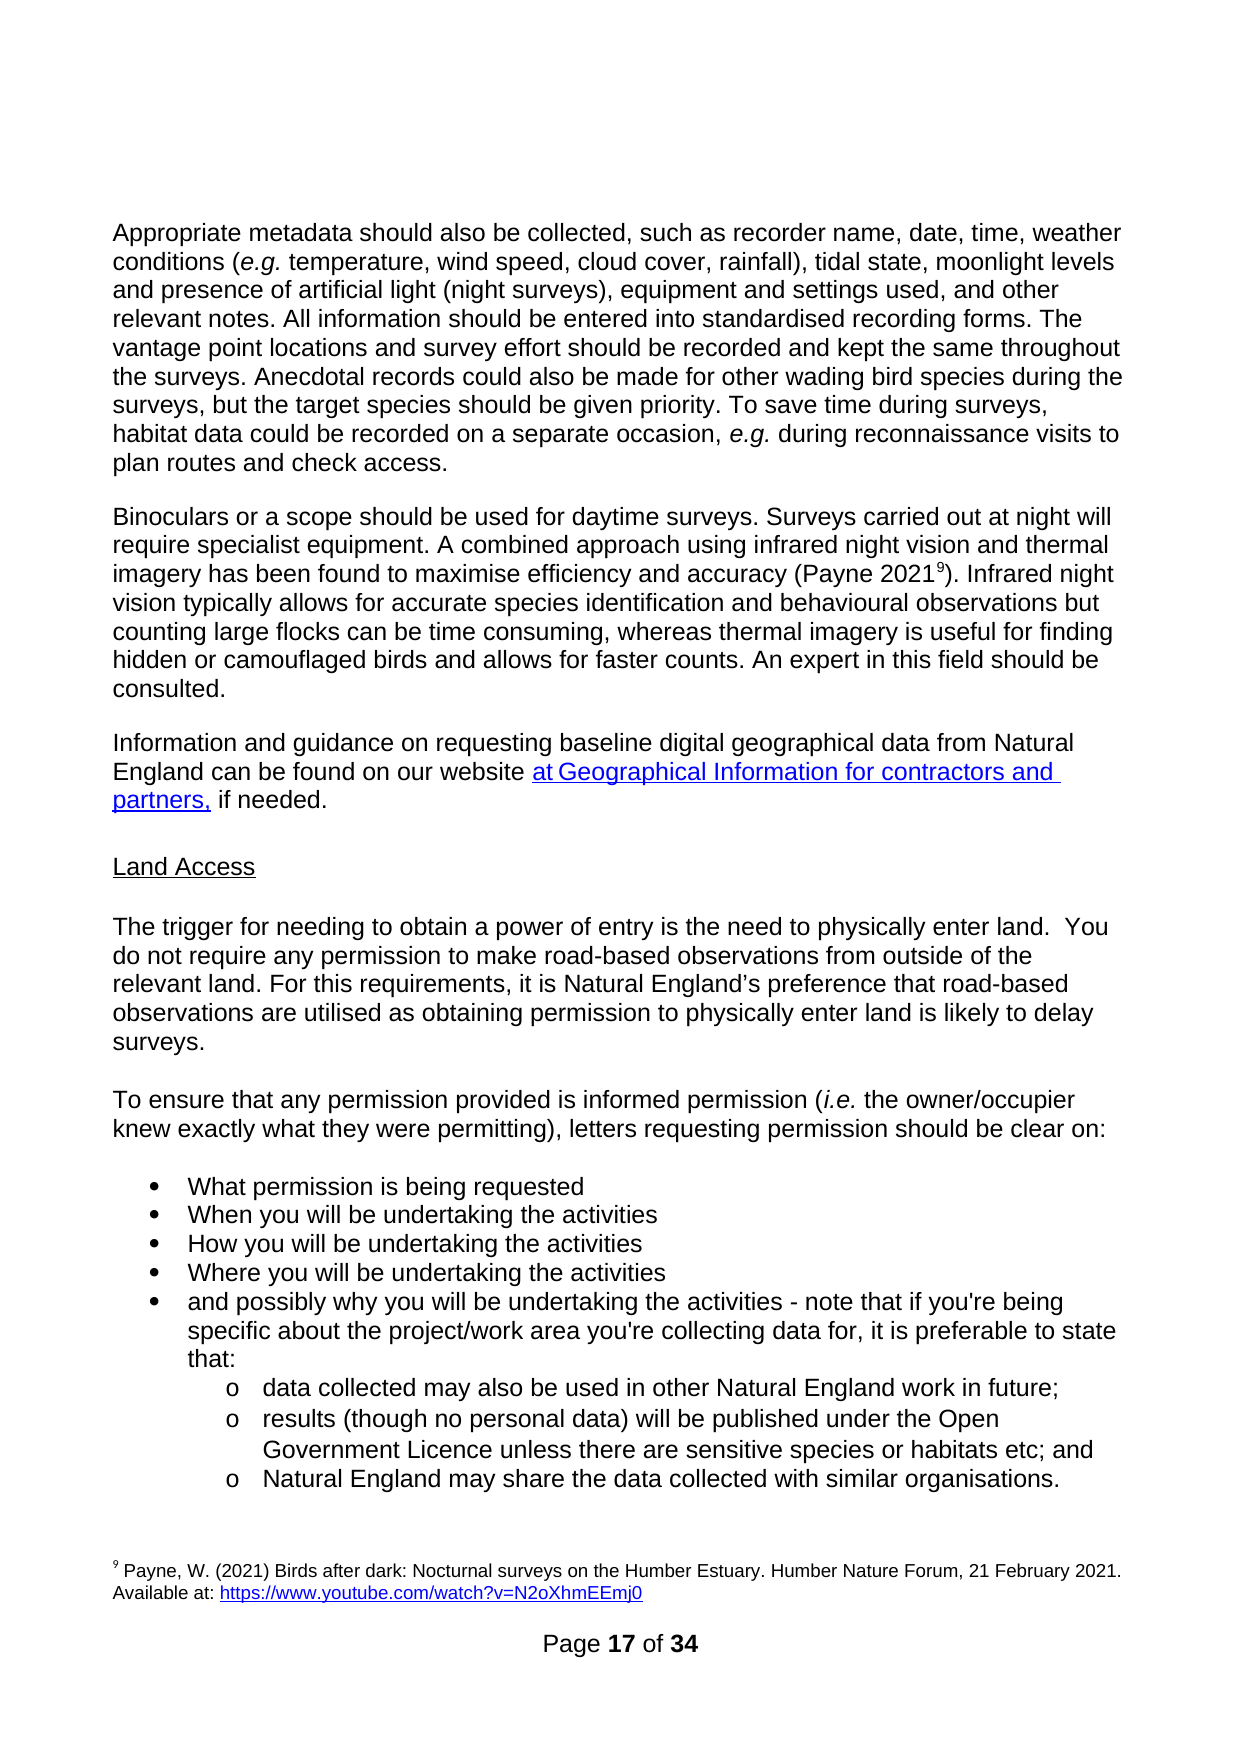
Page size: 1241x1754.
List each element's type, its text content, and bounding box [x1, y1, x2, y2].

text The trigger for needing to obtain a power of entry is the need to physically enter land. You do not require any permission to make road-based observations from outside of the relevant land. For this requirements, it is Natural England’s preference that road-based observations are utilised as obtaining permission to physically enter land is likely to delay surveys. [112, 912, 1128, 1056]
list Where you will be undertaking the activities [150, 1258, 1128, 1287]
subtitle Land Access [112, 852, 1128, 880]
list results (though no personal data) will be published under the Open Government Licence unless there are sensitive species or habitats etc; and [225, 1404, 1128, 1464]
list What permission is being requested [150, 1171, 1128, 1200]
text To ensure that any permission provided is informed permission (i.e. the owner/occupier knew exactly what they were permitting), letters requesting permission should be clear on: [112, 1085, 1128, 1142]
list How you will be undertaking the activities [150, 1229, 1128, 1258]
text Appropriate metadata should also be collected, such as recorder name, date, time, weather conditions (e.g. temperature, wind speed, cloud cover, rainfall), tidal state, moonlight levels and presence of artificial light (night surveys), equipment and settings used, and other relevant notes. All information should be entered into standardised recording forms. The vantage point locations and survey effort should be recorded and kept the same throughout the surveys. Anecdotal records could also be made for other wading bird species during the surveys, but the target species should be given priority. To save time during surveys, habitat data could be recorded on a separate occasion, e.g. during reconnaissance visits to plan routes and check access. [112, 218, 1128, 477]
list data collected may also be used in other Natural England work in future; [225, 1373, 1128, 1404]
list and possibly why you will be undertaking the activities - note that if you're being specific about the project/work area you're collecting data for, it is preferable to state that: [150, 1287, 1128, 1373]
text Binoculars or a scope should be used for daytime surveys. Surveys carried out at night will require specialist equipment. A combined approach using infrared night vision and thermal imagery has been found to maximise efficiency and accuracy (Payne 2021). Infrared night vision typically allows for accurate species identification and behavioural observations but counting large flocks can be time consuming, whereas thermal imagery is useful for finding hidden or camouflaged birds and allows for faster counts. An expert in this field should be consulted. [112, 502, 1128, 703]
text Information and guidance on requesting baseline digital geographical data from Natural England can be found on our website at Geographical Information for contractors and partners, if needed. [112, 728, 1128, 814]
list Natural England may share the data collected with similar organisations. [225, 1464, 1128, 1495]
list When you will be undertaking the activities [150, 1200, 1128, 1229]
